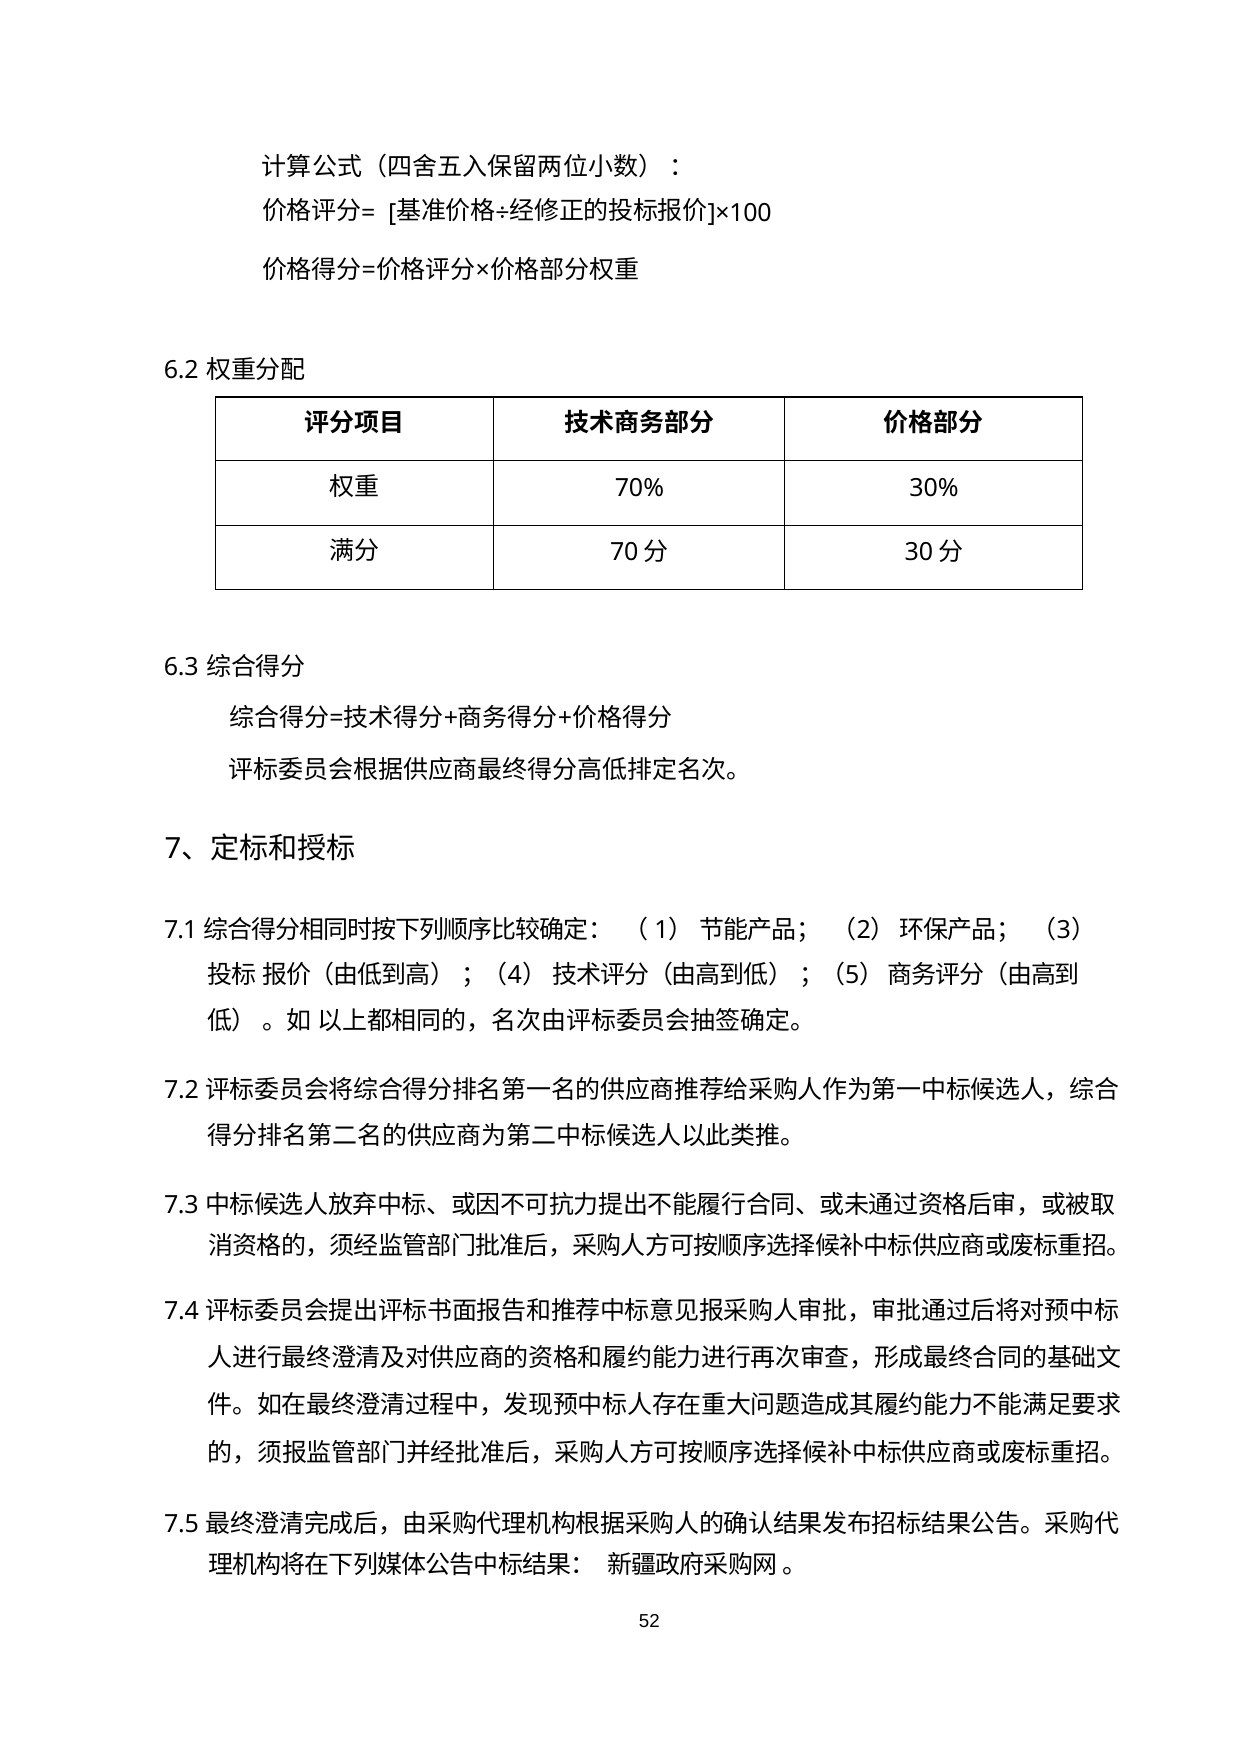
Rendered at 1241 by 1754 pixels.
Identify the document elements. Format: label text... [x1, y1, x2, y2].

table_cell 70分 [494, 526, 784, 588]
table_cell 70% [494, 461, 784, 524]
table_cell 权重 [216, 461, 493, 524]
text 7.5 最终澄清完成后，由采购代理机构根据采购人的确认结果发布招标结果公告。采购代 理机构将在下列媒体公告中标结果： 新疆政府采购网 。 [164, 1503, 1122, 1581]
text 7.1 综合得分相同时按下列顺序比较确定： （ 1） 节能产品； （2） 环保产品； （3） 投标 报价（由低到高） ；（4） 技术评分（由高到低） ；（5） 商务评分（由高到低） 。如 以上都相同的，名次由评标委员会抽签确定。 [164, 909, 1123, 1037]
text 评标委员会根据供应商最终得分高低排定名次。 [164, 756, 1135, 784]
text 7.2 评标委员会将综合得分排名第一名的供应商推荐给采购人作为第一中标候选人，综合 得分排名第二名的供应商为第二中标候选人以此类推。 [164, 1070, 1135, 1152]
text 7、定标和授标 [164, 832, 1135, 865]
text 计算公式（四舍五入保留两位小数） ： [164, 153, 1135, 181]
table_cell 30分 [785, 526, 1082, 588]
text 7.3 中标候选人放弃中标、或因不可抗力提出不能履行合同、或未通过资格后审，或被取 消资格的，须经监管部门批准后，采购人方可按顺序选择候补中标供应商或废标重招。 [164, 1184, 1131, 1262]
table_header 价格部分 [785, 398, 1082, 460]
table_header 技术商务部分 [494, 398, 784, 460]
text 7.4 评标委员会提出评标书面报告和推荐中标意见报采购人审批，审批通过后将对预中标 人进行最终澄清及对供应商的资格和履约能力进行再次审查，形成最终合同的基础文 件。如在最终澄清过程中，发现预中标人存在重大问题造成其履约能力不能满足要求 的，须报监管部门并经批准后，采购人方可按顺序选择候补中标供应商或废标重招。 [164, 1290, 1128, 1469]
table_header 评分项目 [216, 398, 493, 460]
text 6.3 综合得分 [164, 653, 1135, 681]
text 综合得分=技术得分+商务得分+价格得分 [164, 704, 1135, 732]
text 价格评分= [基准价格÷经修正的投标报价]×100 [164, 205, 1135, 254]
text 6.2 权重分配 [164, 357, 1135, 384]
table_cell 30% [785, 461, 1082, 524]
table_cell 满分 [216, 526, 493, 588]
text 价格得分=价格评分×价格部分权重 [164, 254, 1135, 284]
